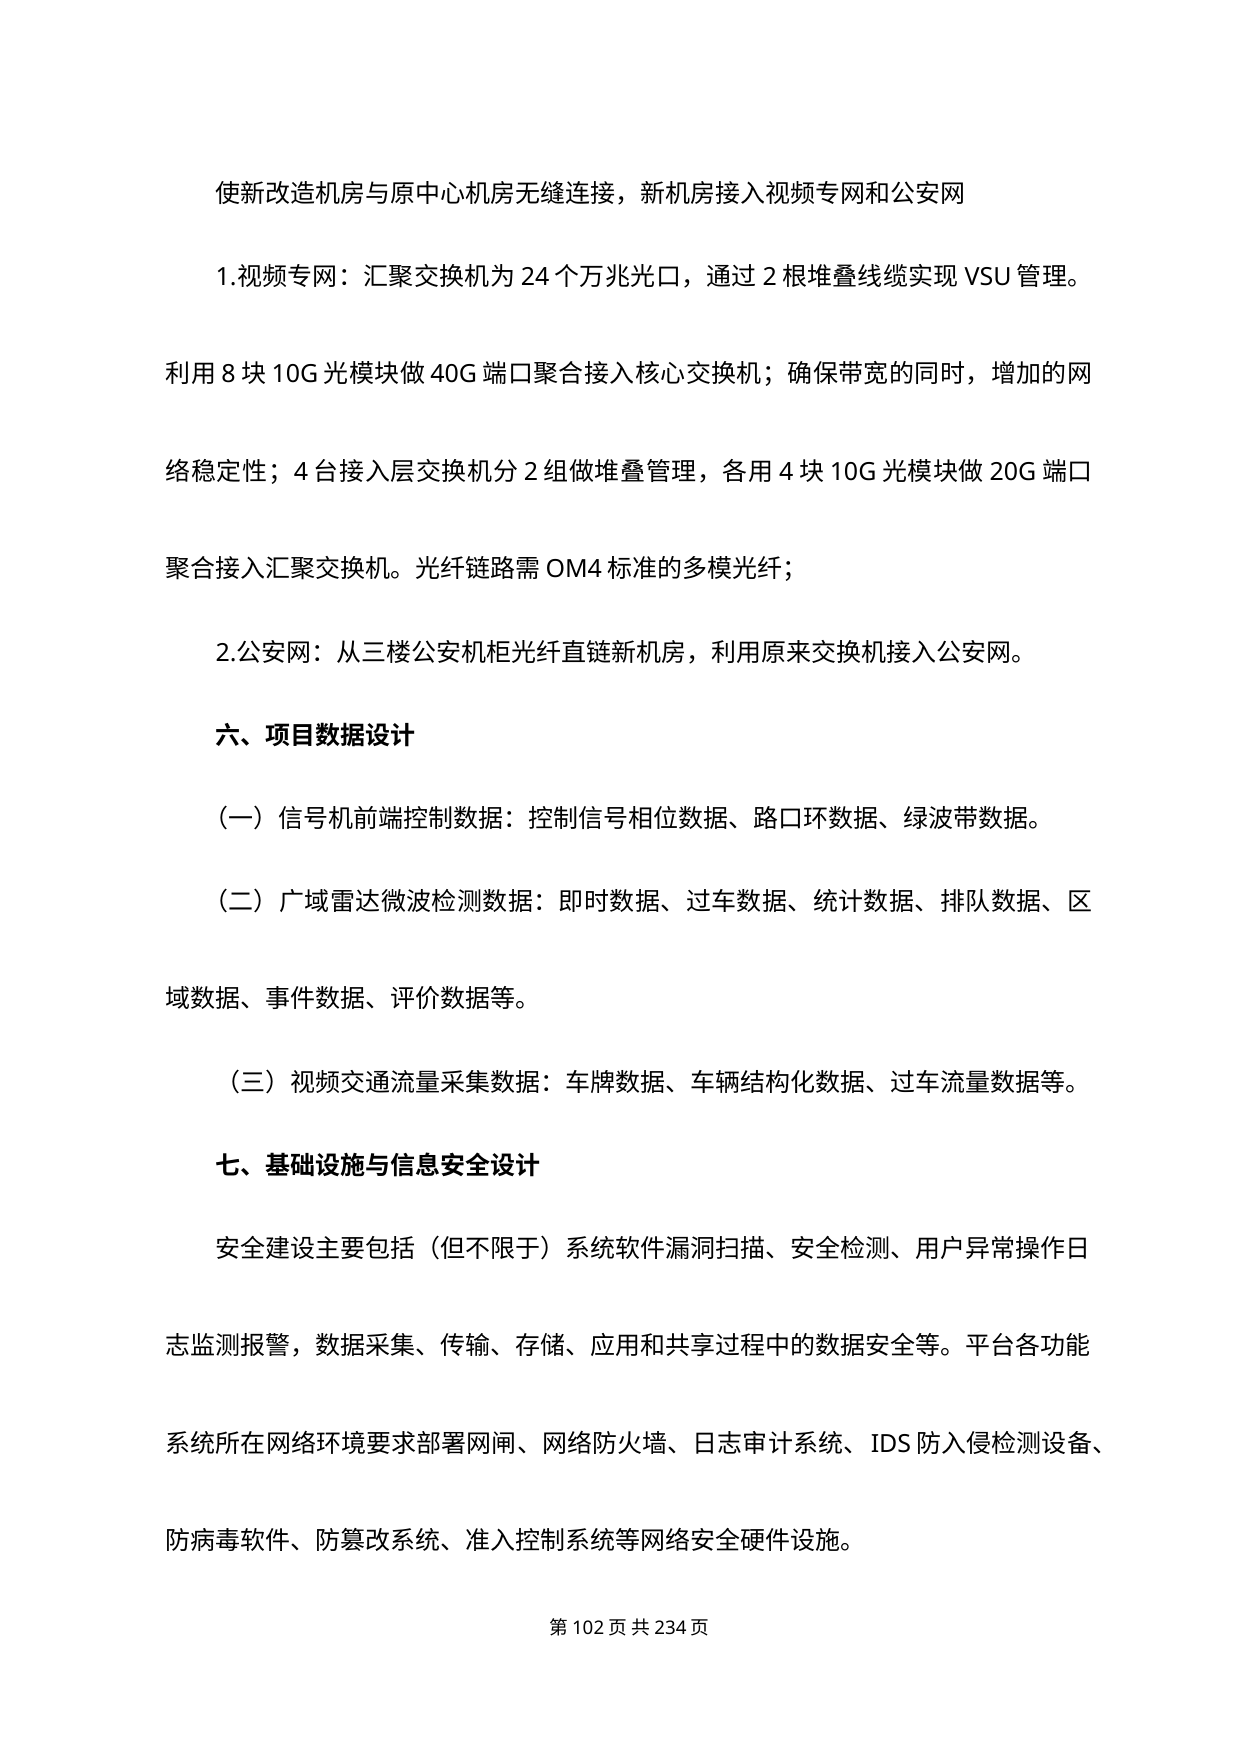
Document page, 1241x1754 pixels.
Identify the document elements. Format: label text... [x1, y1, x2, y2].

text （一）信号机前端控制数据：控制信号相位数据、路口环数据、绿波带数据。 [165, 784, 1092, 849]
text （三）视频交通流量采集数据：车牌数据、车辆结构化数据、过车流量数据等。 [165, 1048, 1092, 1113]
text （二）广域雷达微波检测数据：即时数据、过车数据、统计数据、排队数据、区域数据、事件数据、评价数据等。 [165, 867, 1092, 1029]
text 2.公安网：从三楼公安机柜光纤直链新机房，利用原来交换机接入公安网。 [165, 618, 1092, 683]
text 六、项目数据设计 [165, 701, 1092, 766]
text 使新改造机房与原中心机房无缝连接，新机房接入视频专网和公安网 [165, 159, 1092, 224]
text 1.视频专网：汇聚交换机为24个万兆光口，通过2根堆叠线缆实现VSU管理。利用8块10G光模块做40G端口聚合接入核心交换机；确保带宽的同时，增加的网络稳定性；4台接入层交换机分2组做堆叠管理，各用4块10G光模块做20G端口聚合接入汇聚交换机。光纤链路需OM4标准的多模光纤； [165, 242, 1092, 599]
text 七、基础设施与信息安全设计 [165, 1131, 1092, 1196]
text 安全建设主要包括（但不限于）系统软件漏洞扫描、安全检测、用户异常操作日志监测报警，数据采集、传输、存储、应用和共享过程中的数据安全等。平台各功能系统所在网络环境要求部署网闸、网络防火墙、日志审计系统、IDS防入侵检测设备、防病毒软件、防篡改系统、准入控制系统等网络安全硬件设施。 [165, 1214, 1092, 1571]
